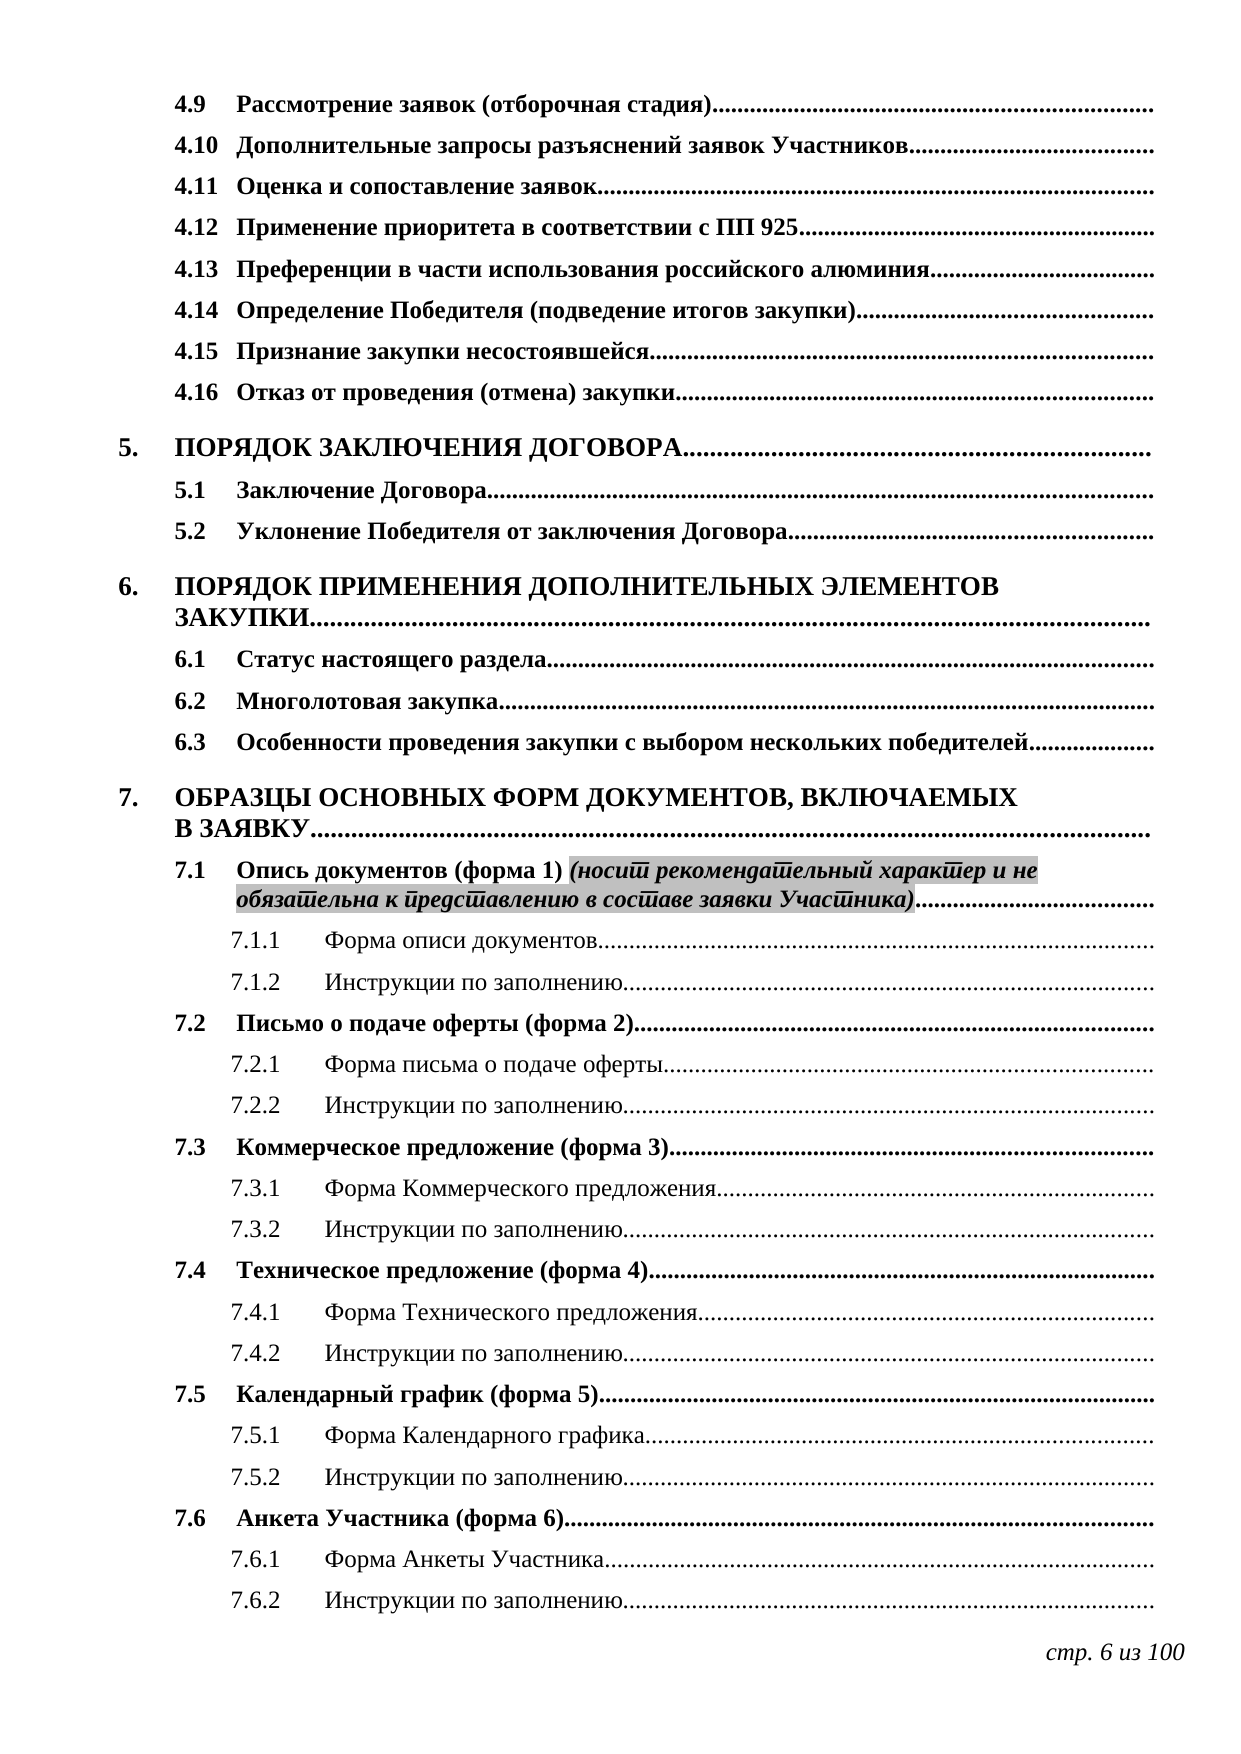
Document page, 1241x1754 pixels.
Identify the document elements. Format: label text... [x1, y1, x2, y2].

text 7.1 Опись документов (форма 1) (носит рекомендательный характер и не обязательна к представлению в составе заявки Участника) 46 [915, 856, 1093, 913]
text 7.2 Письмо о подаче оферты (форма 2) 48 [174, 1008, 1093, 1037]
text 7.2.2 Инструкции по заполнению 52 [230, 1091, 1063, 1119]
text 7.6.1 Форма Анкеты Участника 62 [230, 1544, 1063, 1573]
text 7.5 Календарный график (форма 5) 60 [174, 1379, 1093, 1408]
text 6. ПОРЯДОК ПРИМЕНЕНИЯ ДОПОЛНИТЕЛЬНЫХ ЭЛЕМЕНТОВ ЗАКУПКИ 44 [118, 570, 1063, 632]
text 4.13 Преференции в части использования российского алюминия 38 [174, 254, 1093, 282]
text 4.10 Дополнительные запросы разъяснений заявок Участников 34 [174, 130, 1093, 159]
text 7.4.2 Инструкции по заполнению 58 [230, 1338, 1063, 1367]
text 6.3 Особенности проведения закупки с выбором нескольких победителей 45 [174, 727, 1093, 756]
text 7.2.1 Форма письма о подаче оферты 48 [230, 1049, 1063, 1078]
text 4.16 Отказ от проведения (отмена) закупки 40 [174, 377, 1093, 406]
text 4.14 Определение Победителя (подведение итогов закупки) 38 [174, 295, 1093, 324]
text 7.3 Коммерческое предложение (форма 3) 53 [174, 1132, 1093, 1161]
text 7.3.1 Форма Коммерческого предложения 53 [230, 1173, 1063, 1202]
text 5. ПОРЯДОК ЗАКЛЮЧЕНИЯ ДОГОВОРА 41 [118, 431, 1063, 462]
text 7.1.1 Форма описи документов 46 [230, 926, 1063, 954]
text 7.5.1 Форма Календарного графика 60 [230, 1421, 1063, 1449]
text 7.5.2 Инструкции по заполнению 61 [230, 1462, 1063, 1491]
text 6.2 Многолотовая закупка 44 [174, 686, 1093, 714]
text 4.11 Оценка и сопоставление заявок 35 [174, 171, 1093, 200]
text 5.2 Уклонение Победителя от заключения Договора 42 [174, 516, 1093, 545]
text 4.9 Рассмотрение заявок (отборочная стадия) 33 [174, 89, 1093, 117]
text 7.1 Опись документов (форма 1) (носит рекомендательный характер и не обязательна к представлению в составе заявки Участника) 46 [174, 856, 569, 913]
text 7.6 Анкета Участника (форма 6) 62 [174, 1503, 1093, 1532]
text 7.6.2 Инструкции по заполнению 63 [230, 1586, 1063, 1614]
text 7.1.2 Инструкции по заполнению 47 [230, 967, 1063, 996]
text 7. ОБРАЗЦЫ ОСНОВНЫХ ФОРМ ДОКУМЕНТОВ, ВКЛЮЧАЕМЫХ В ЗАЯВКУ 46 [118, 781, 1063, 843]
text 4.12 Применение приоритета в соответствии с ПП 925 35 [174, 212, 1093, 241]
text 7.3.2 Инструкции по заполнению 55 [230, 1214, 1063, 1243]
text 7.4.1 Форма Технического предложения 56 [230, 1297, 1063, 1326]
text 7.4 Техническое предложение (форма 4) 56 [174, 1256, 1093, 1284]
text 5.1 Заключение Договора 41 [174, 475, 1093, 503]
text 4.15 Признание закупки несостоявшейся 40 [174, 336, 1093, 365]
text 6.1 Статус настоящего раздела 44 [174, 644, 1093, 673]
